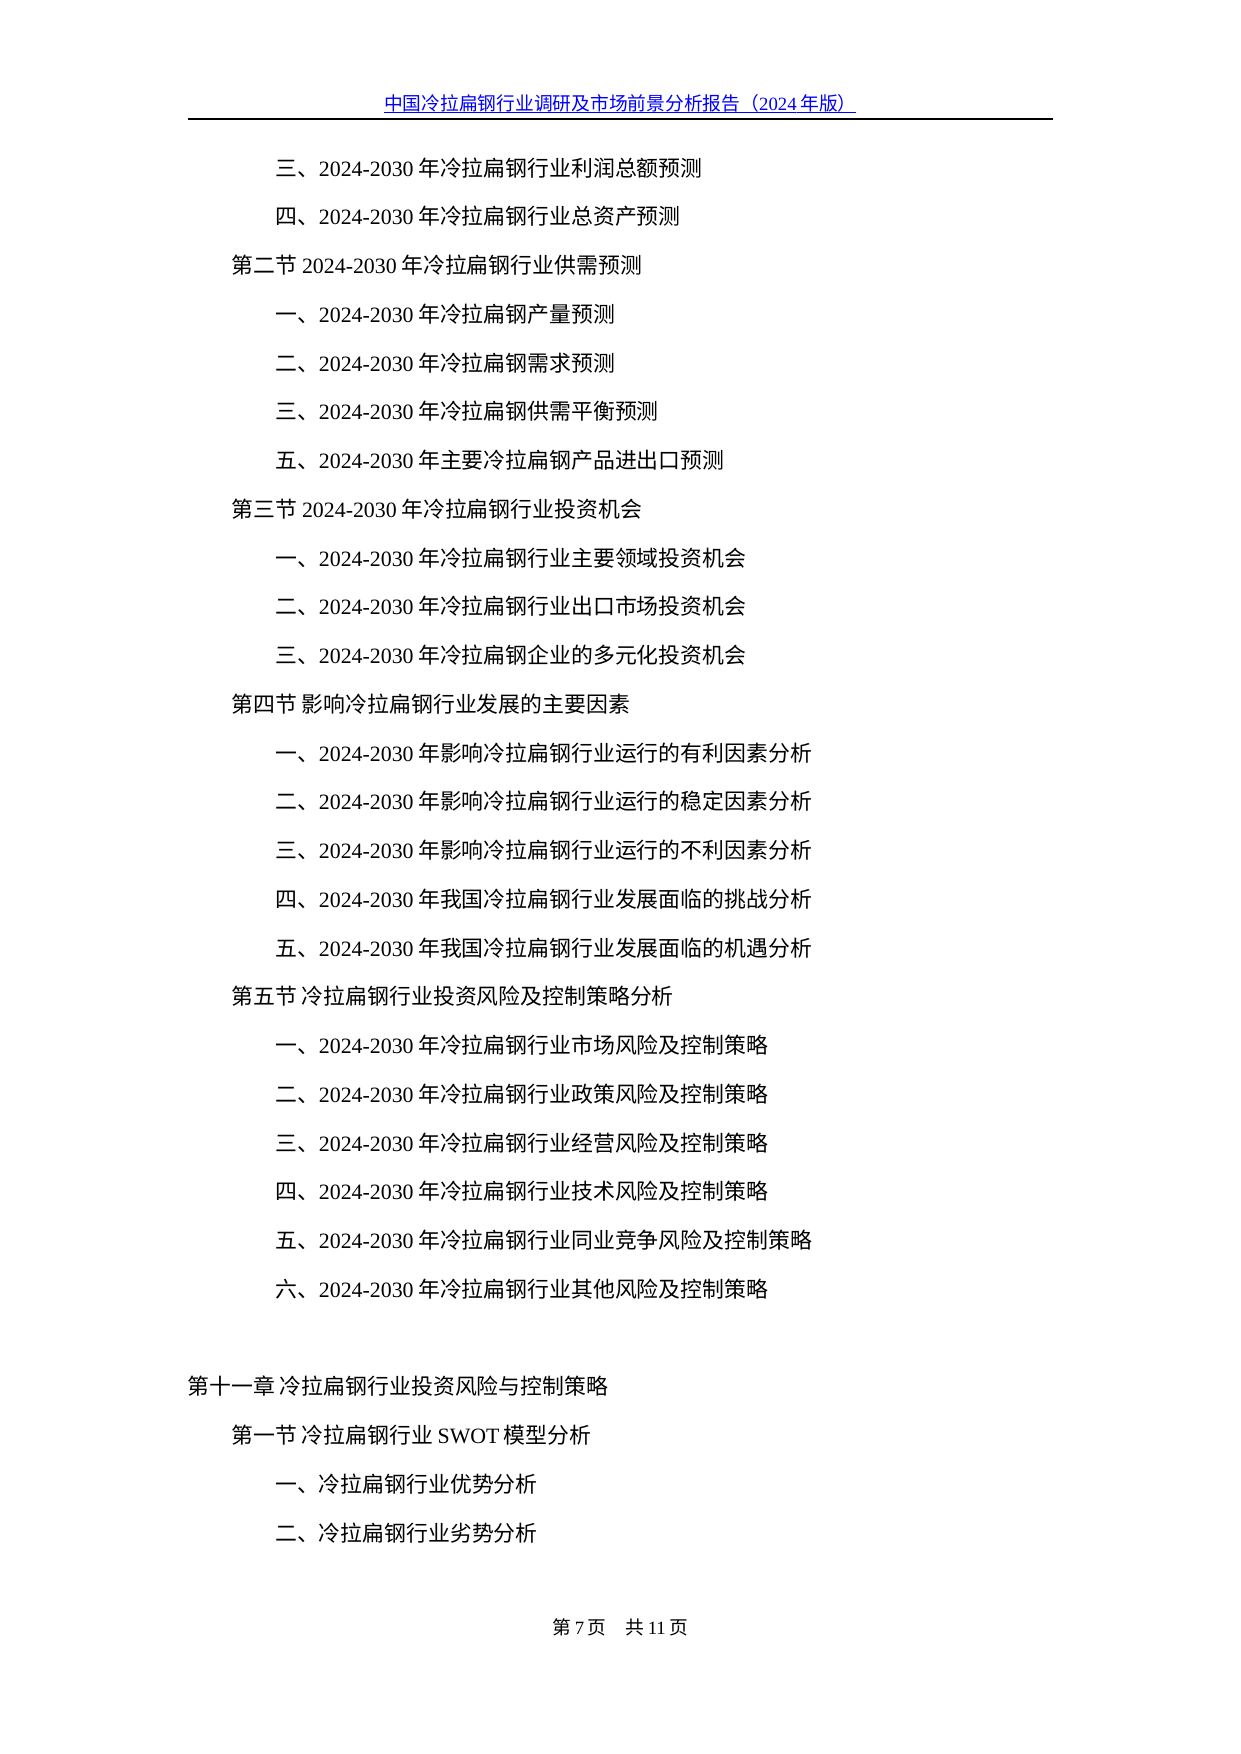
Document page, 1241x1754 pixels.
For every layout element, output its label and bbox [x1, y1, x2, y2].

text [187, 150, 1053, 1548]
